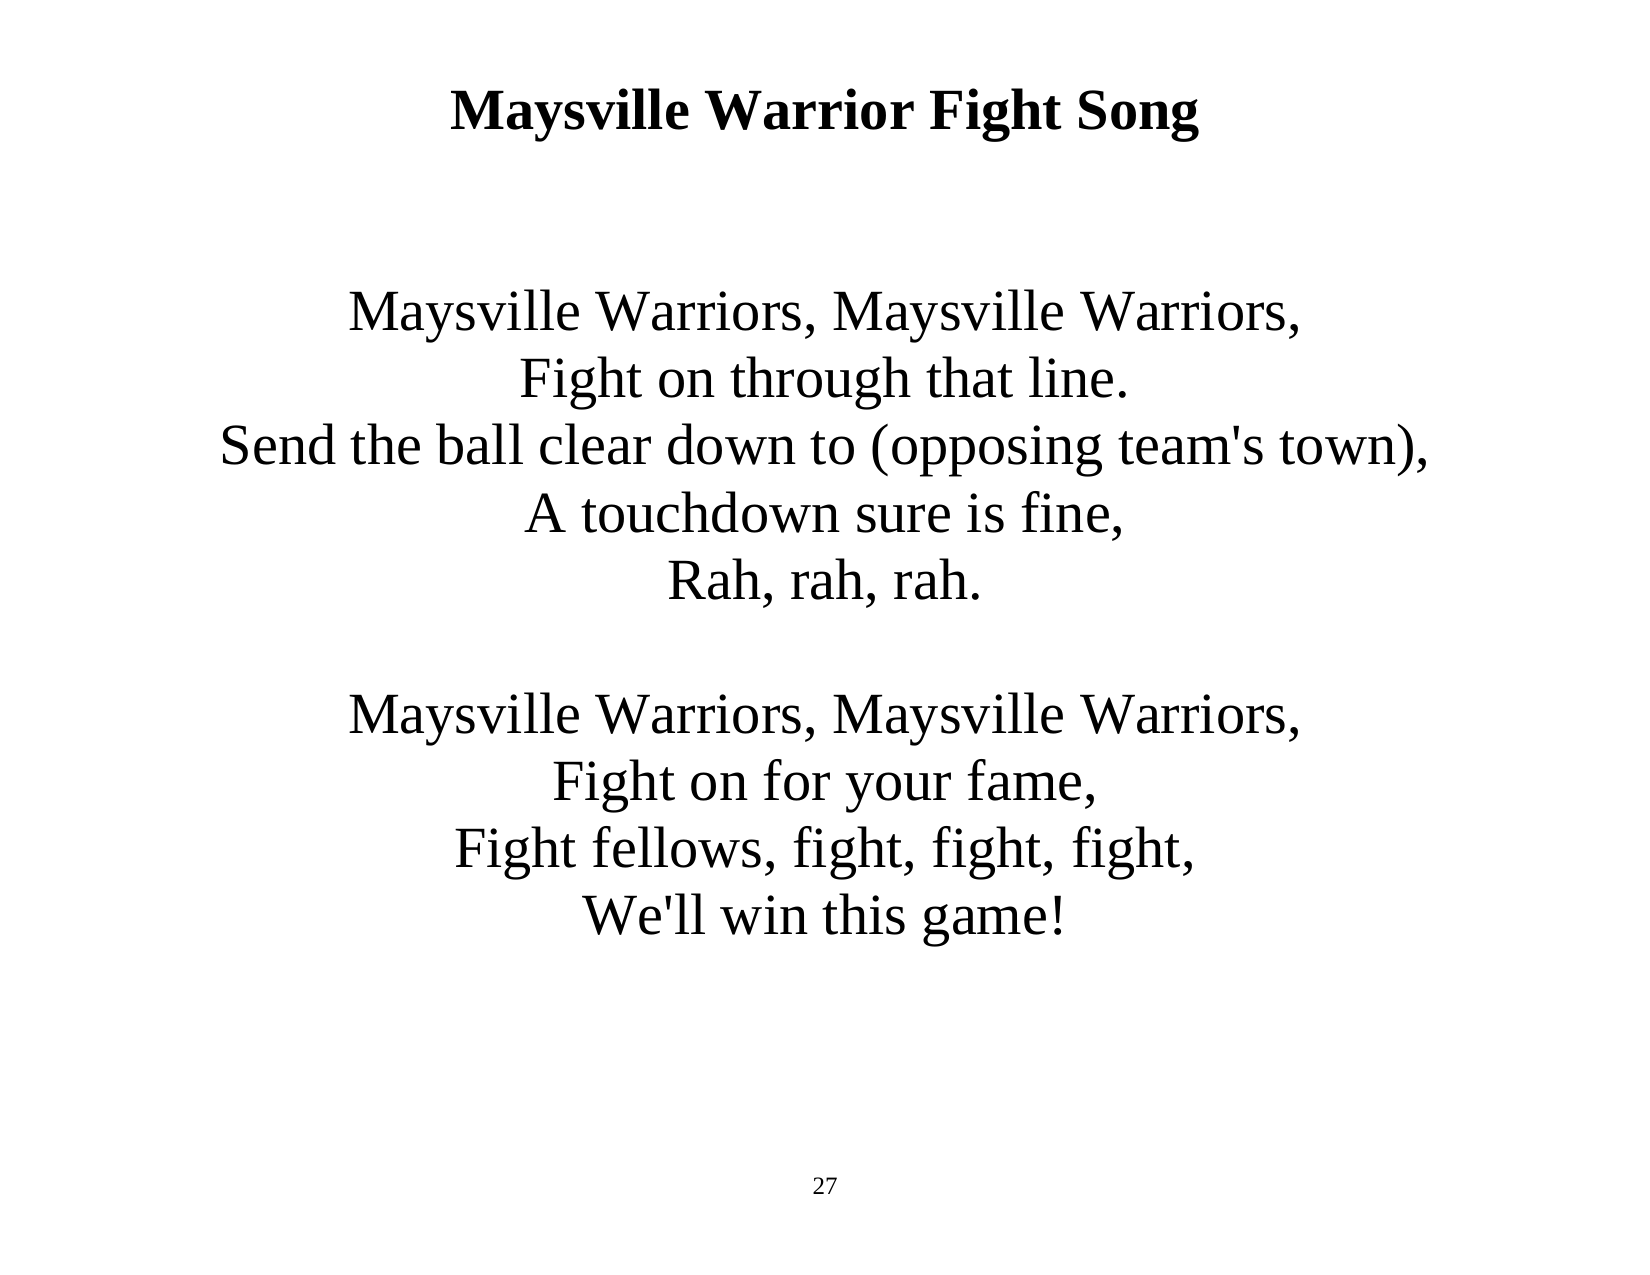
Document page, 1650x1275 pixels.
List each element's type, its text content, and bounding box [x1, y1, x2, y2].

text Maysville Warrior Fight Song [75, 75, 1575, 142]
text Maysville Warriors, Maysville Warriors, Fight on through that line. Send the ball clear down to (opposing team's town), A touchdown sure is fine, Rah, rah, rah. Maysville Warriors, Maysville Warriors, Fight on for your fame, Fight fellows, fight, fight, fight, We'll win this game! [75, 276, 1575, 947]
